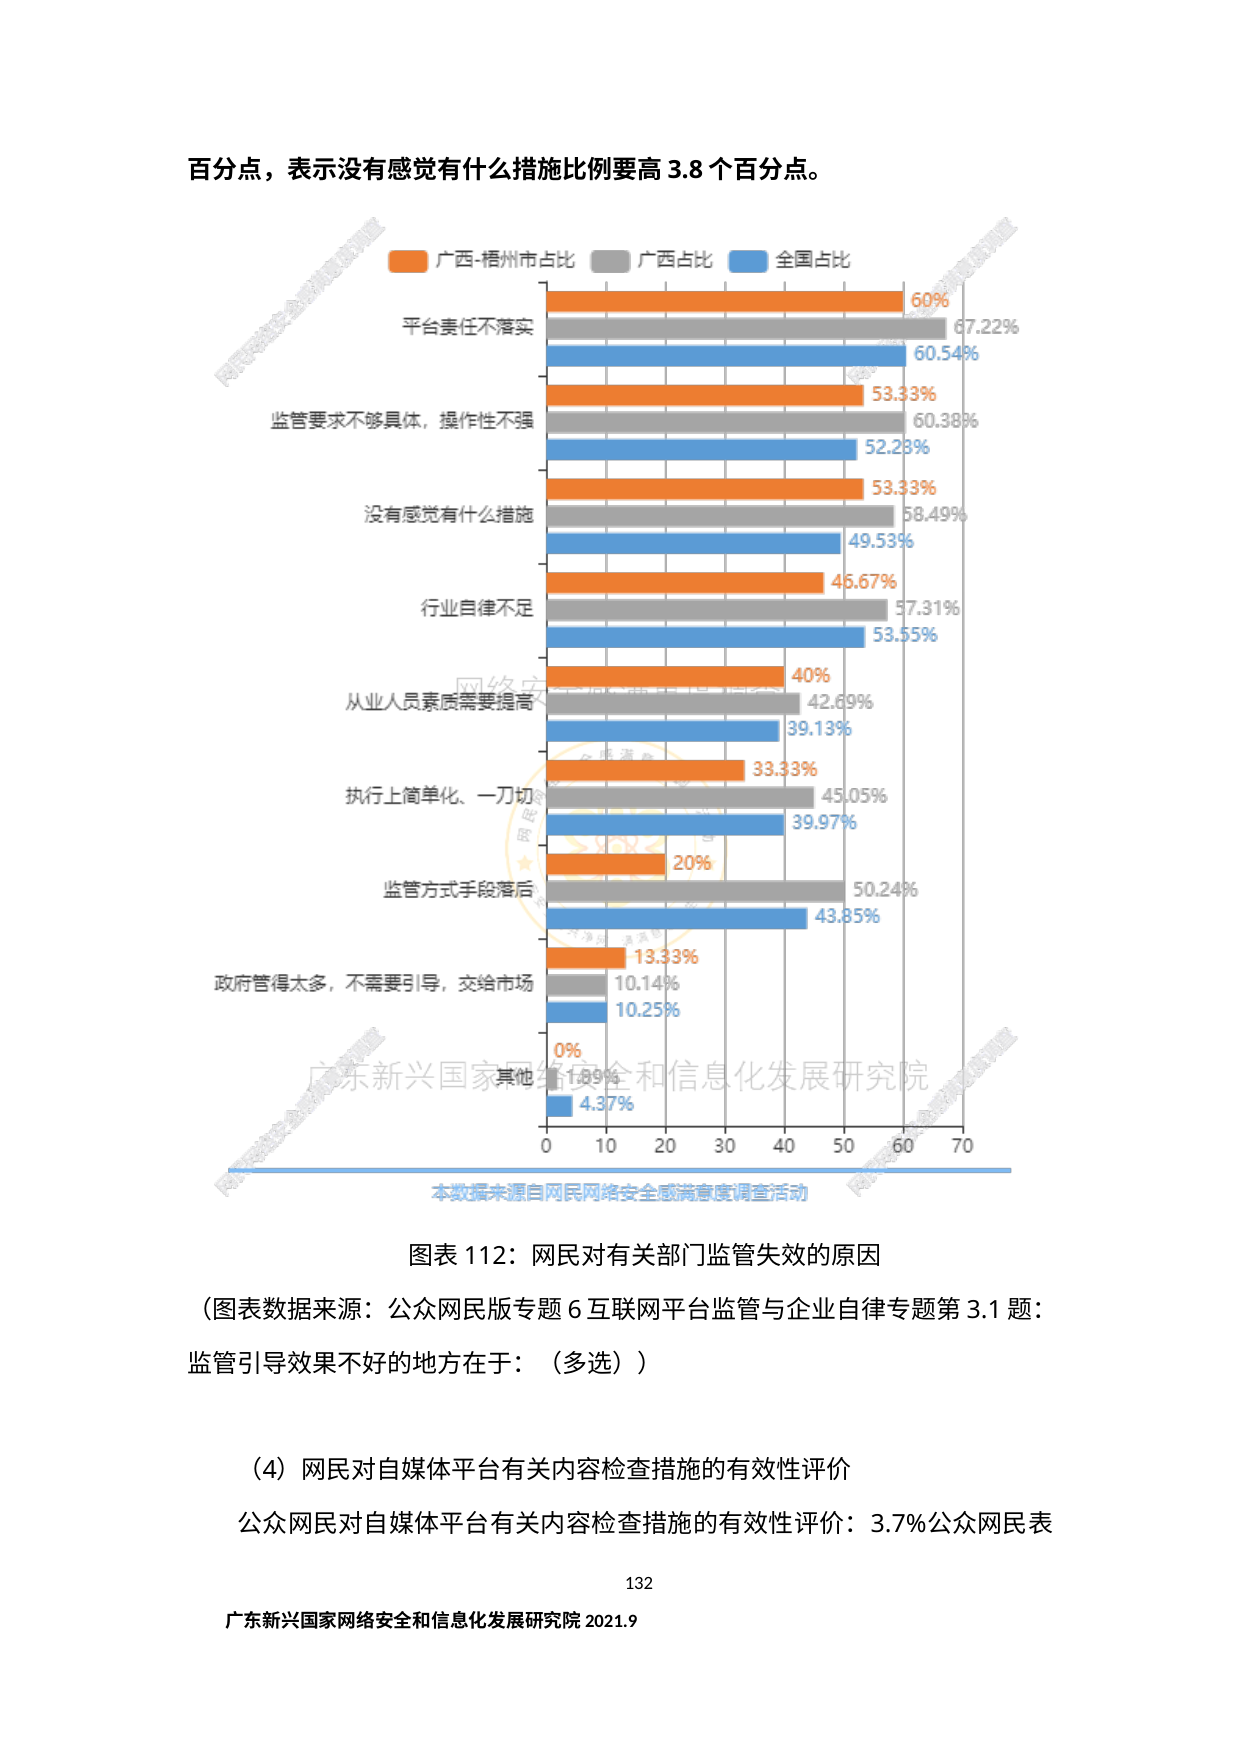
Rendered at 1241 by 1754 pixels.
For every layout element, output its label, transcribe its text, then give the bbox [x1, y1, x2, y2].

text （4）网民对自媒体平台有关内容检查措施的有效性评价 [187, 1449, 1053, 1486]
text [187, 1504, 1053, 1540]
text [187, 150, 1053, 186]
picture [199, 204, 1041, 1220]
text 图表112：网民对有关部门监管失效的原因 [187, 1235, 1053, 1271]
text （图表数据来源：公众网民版专题6互联网平台监管与企业自律专题第3.1题：监管引导效果不好的地方在于：（多选）） [187, 1289, 1053, 1380]
